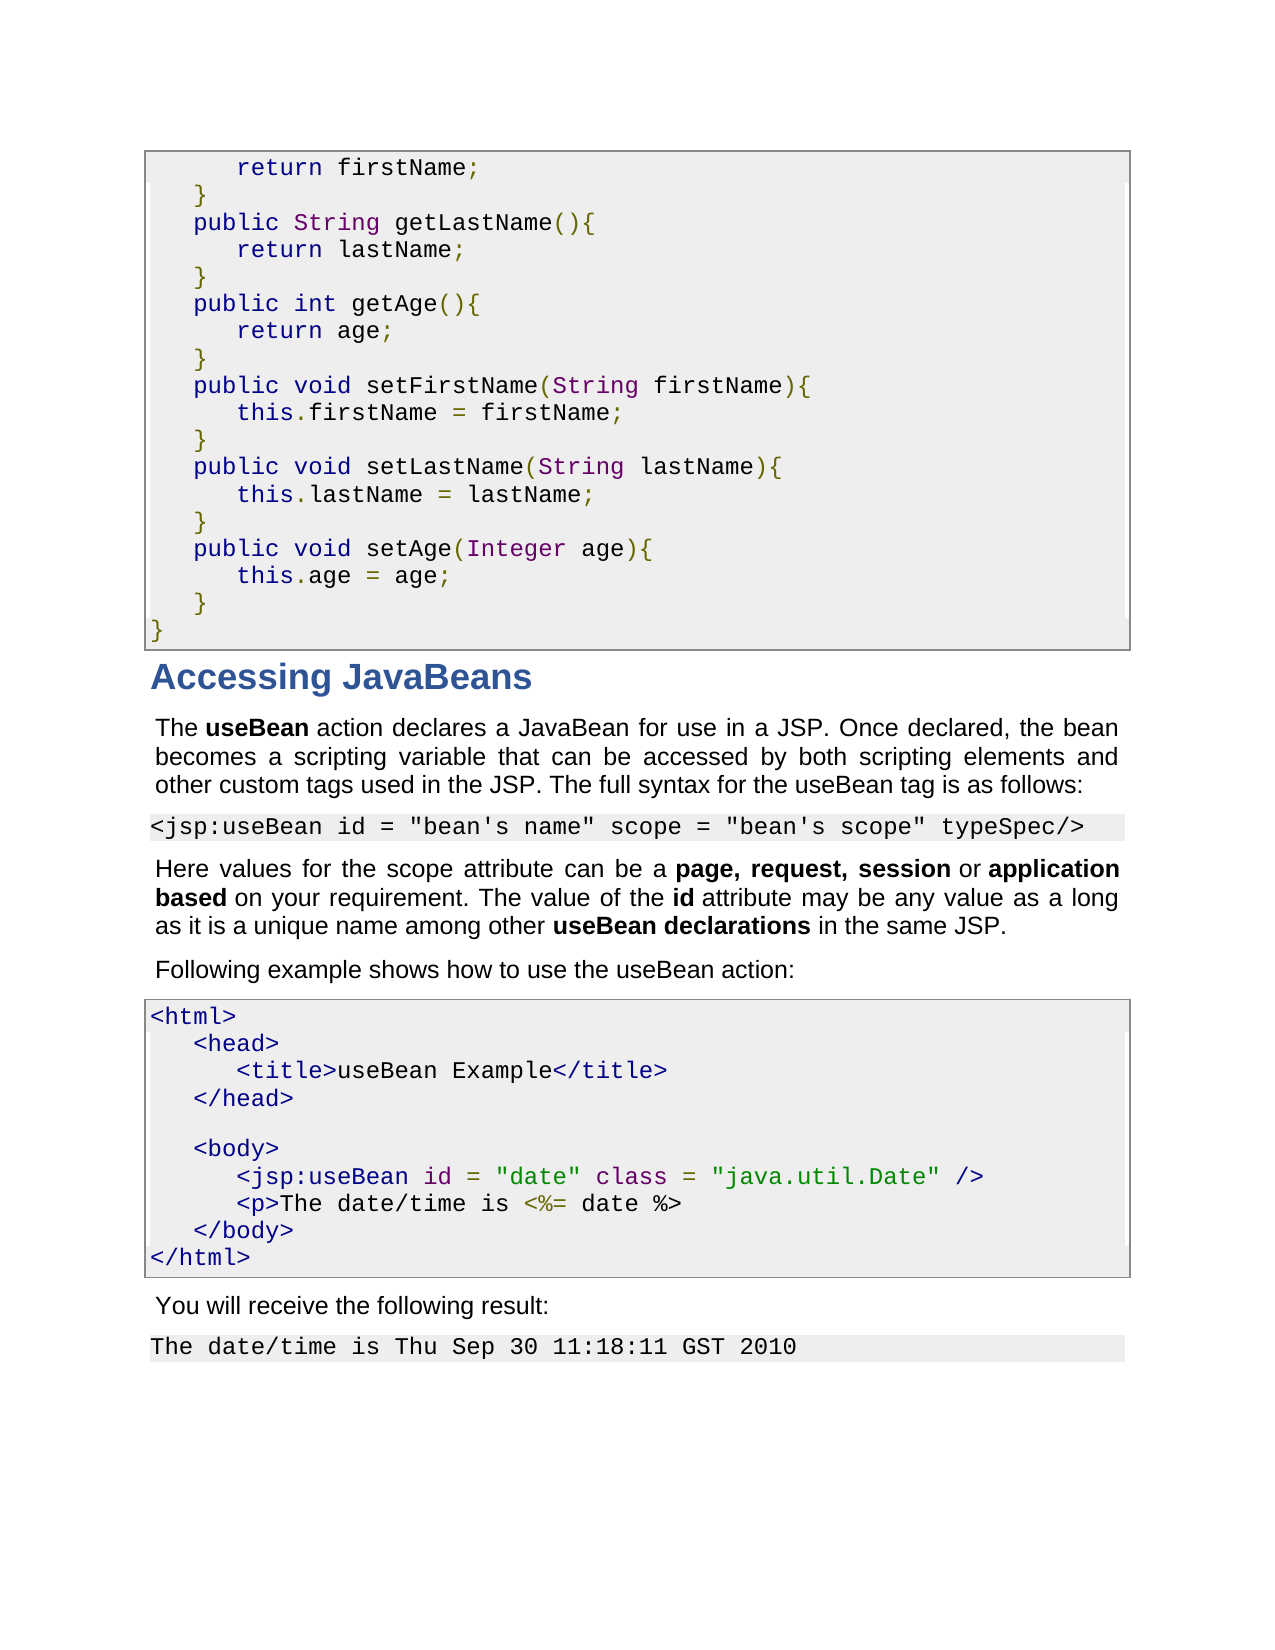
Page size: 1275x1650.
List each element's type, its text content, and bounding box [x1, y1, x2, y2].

text return firstName; [146, 152, 1129, 183]
text <html> [146, 1000, 1129, 1032]
text } [146, 612, 1129, 649]
text public void setAge(Integer age){ [150, 536, 1125, 563]
text The useBean action declares a JavaBean for use in a JSP. Once declared, the bean becomes a scripting variable that can be accessed by both scripting elements and other custom tags used in the JSP. The full syntax for the useBean tag is as follows: [155, 713, 1120, 799]
text this.age = age; [150, 563, 1125, 591]
text public void setFirstName(String firstName){ [150, 373, 1125, 400]
text } [150, 428, 1125, 455]
subtitle Accessing JavaBeans [150, 655, 1125, 697]
text </html> [146, 1240, 1129, 1277]
text this.firstName = firstName; [150, 400, 1125, 428]
text </body> [150, 1218, 1125, 1240]
text return lastName; [150, 237, 1125, 264]
text public void setLastName(String lastName){ [150, 455, 1125, 482]
text } [150, 183, 1125, 210]
text <jsp:useBean id = "bean's name" scope = "bean's scope" typeSpec/> [150, 814, 1125, 841]
text <head> [150, 1032, 1125, 1059]
text Here values for the scope attribute can be a page, request, session or application based on your requirement. The value of the id attribute may be any value as a long as it is a unique name among other useBean declarations in the same JSP. [155, 854, 1120, 940]
text public int getAge(){ [150, 292, 1125, 319]
text <title>useBean Example</title> [150, 1059, 1125, 1086]
text <p>The date/time is <%= date %> [150, 1191, 1125, 1218]
text </head> [150, 1086, 1125, 1113]
text You will receive the following result: [155, 1291, 1120, 1320]
text <jsp:useBean id = "date" class = "java.util.Date" /> [150, 1164, 1125, 1191]
text return age; [150, 319, 1125, 346]
text Following example shows how to use the useBean action: [155, 955, 1120, 984]
text The date/time is Thu Sep 30 11:18:11 GST 2010 [150, 1335, 1125, 1362]
text <body> [150, 1137, 1125, 1164]
text this.lastName = lastName; [150, 482, 1125, 509]
text } [150, 591, 1125, 612]
text } [150, 264, 1125, 292]
text } [150, 509, 1125, 536]
text public String getLastName(){ [150, 210, 1125, 237]
text } [150, 346, 1125, 373]
